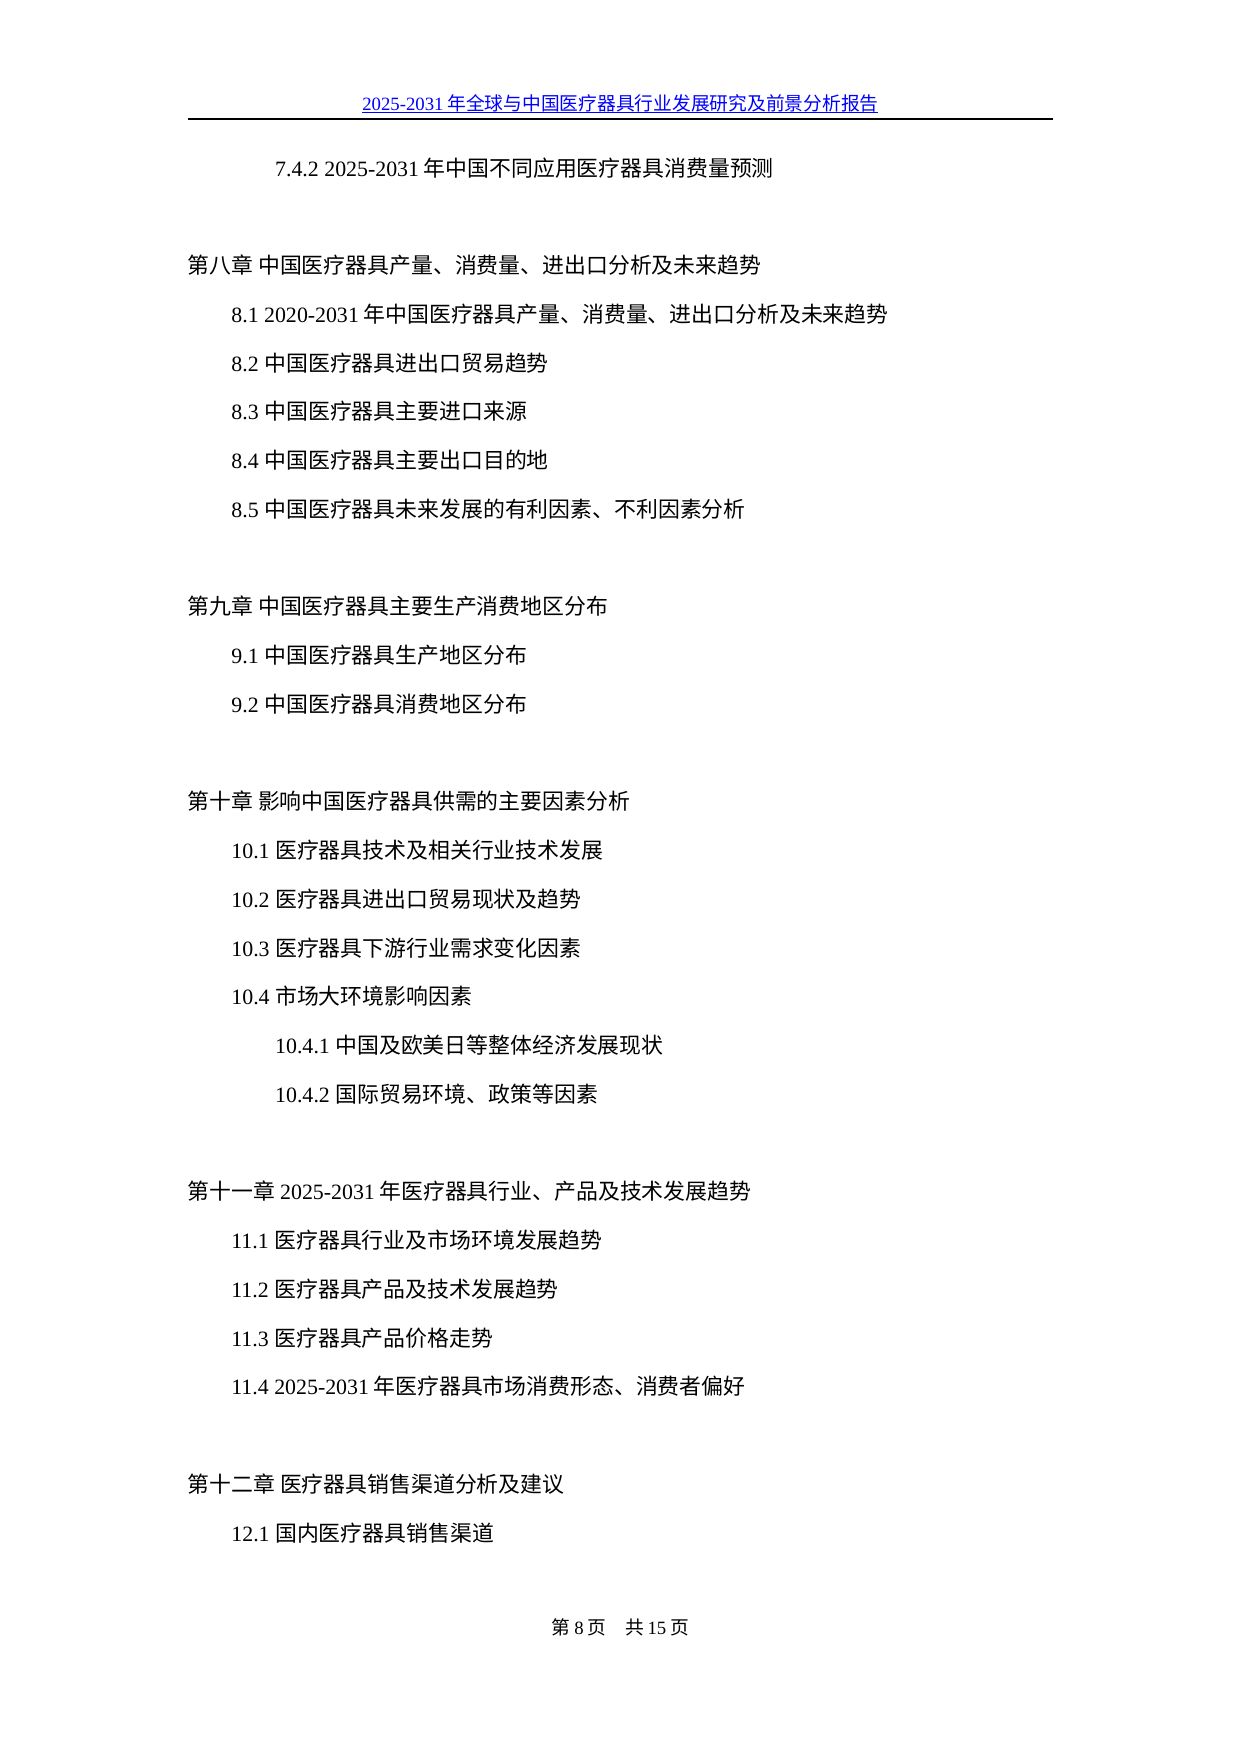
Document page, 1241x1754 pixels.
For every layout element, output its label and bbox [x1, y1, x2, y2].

text [187, 150, 1053, 1548]
